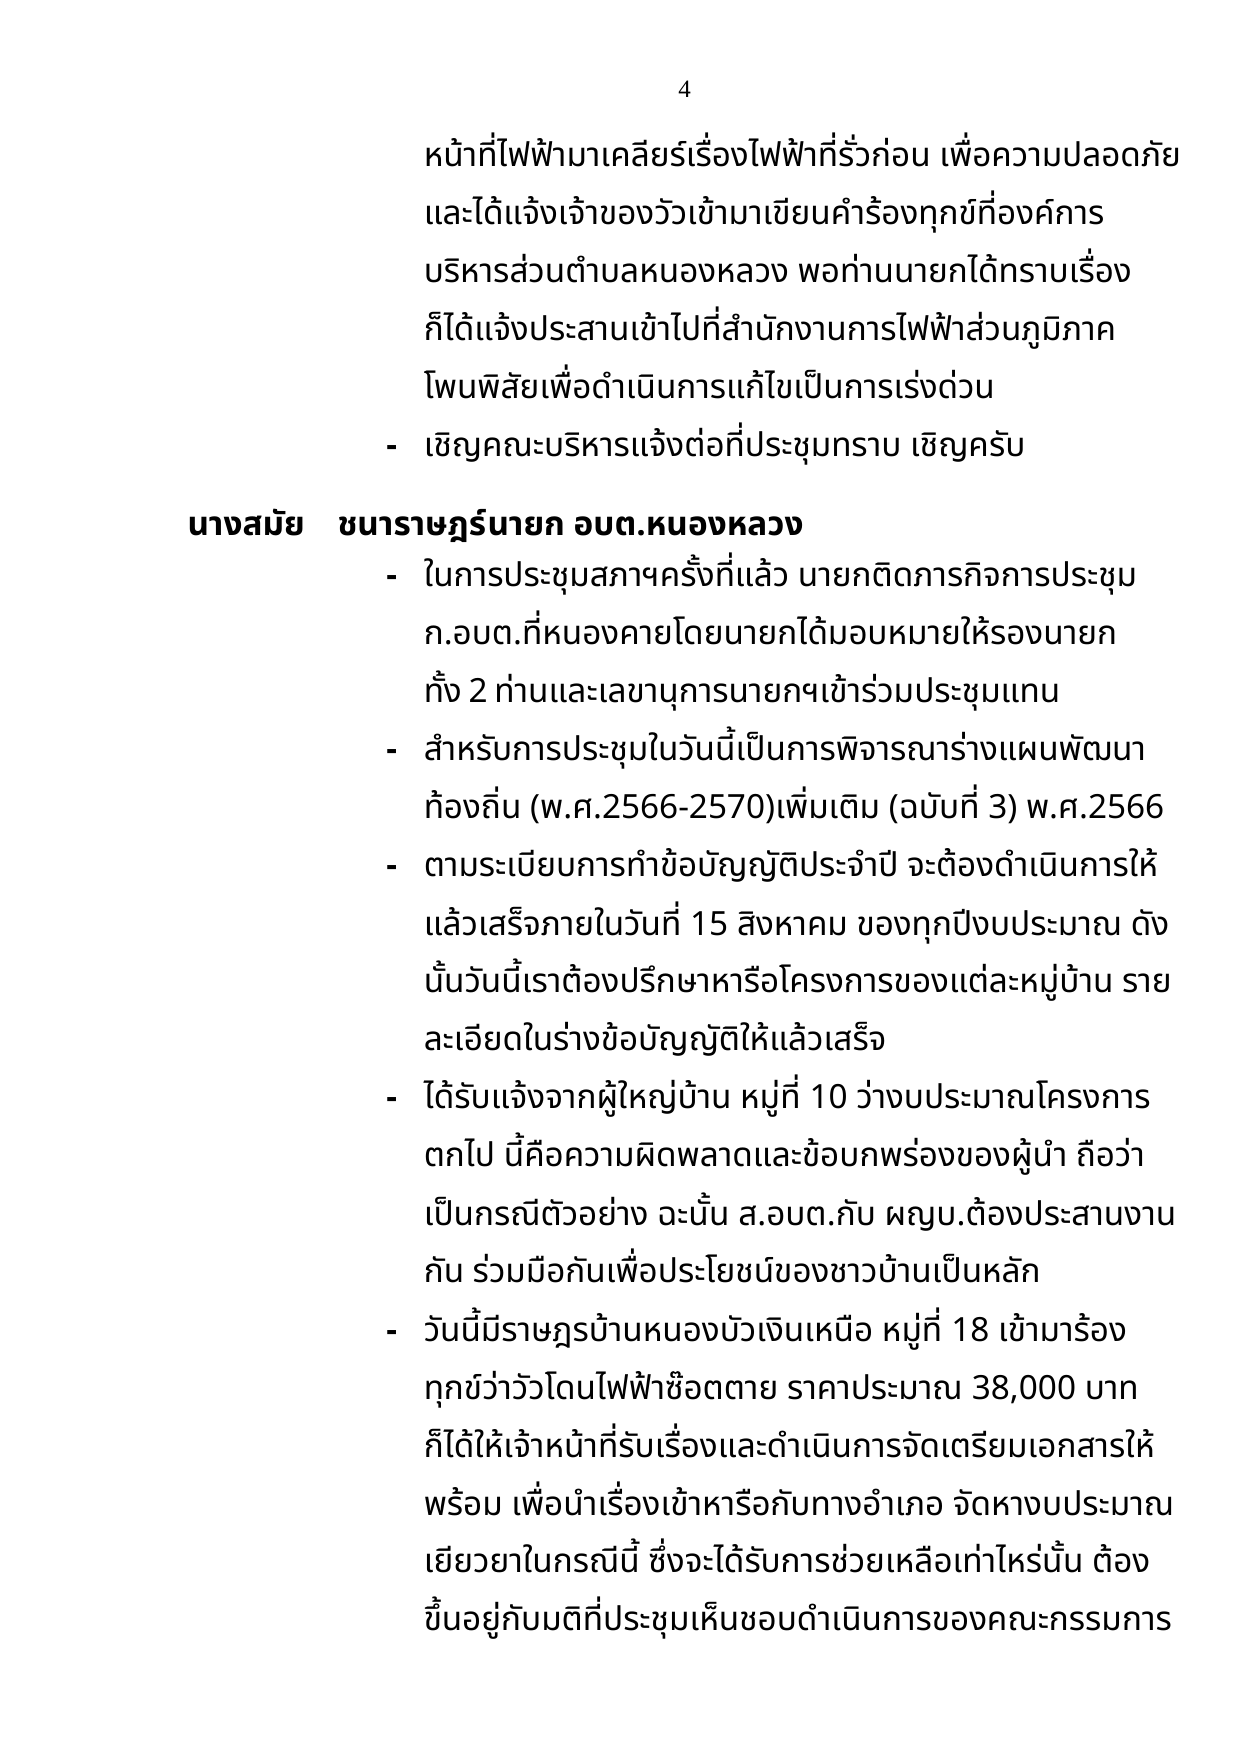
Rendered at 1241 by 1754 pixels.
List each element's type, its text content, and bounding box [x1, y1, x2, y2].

text นางสมัย ชนาราษฎร์ นายก อบต.หนองหลวง [187, 500, 1181, 551]
list ในการประชุมสภาฯครั้งที่แล้ว นายกติดภารกิจการประชุม ก.อบต.ที่หนองคายโดยนายกได้มอบหมายให้รองนายกทั้ง2ท่านและเลขานุการนายกฯเข้าร่วมประชุมแทน [386, 551, 1181, 717]
list สำหรับการประชุมในวันนี้เป็นการพิจารณาร่างแผนพัฒนาท้องถิ่น (พ.ศ.2566-2570)เพิ่มเติม (ฉบับที่ 3) พ.ศ.2566 [386, 725, 1181, 834]
list วันนี้มีราษฎรบ้านหนองบัวเงินเหนือ หมู่ที่ 18 เข้ามาร้องทุกข์ว่าวัวโดนไฟฟ้าซ๊อตตาย ราคาประมาณ 38,000 บาท ก็ได้ให้เจ้าหน้าที่รับเรื่องและดำเนินการจัดเตรียมเอกสารให้พร้อม เพื่อนำเรื่องเข้าหารือกับทางอำเภอ จัดหางบประมาณเยียวยาในกรณีนี้ ซึ่งจะได้รับการช่วยเหลือเท่าไหร่นั้น ต้องขึ้นอยู่กับมติที่ประชุมเห็นชอบดำเนินการของคณะกรรมการ [386, 1305, 1181, 1646]
list เชิญคณะบริหารแจ้งต่อที่ประชุมทราบ เชิญครับ [386, 421, 1181, 472]
list ตามระเบียบการทำข้อบัญญัติประจำปี จะต้องดำเนินการให้แล้วเสร็จภายในวันที่ 15 สิงหาคม ของทุกปีงบประมาณ ดังนั้นวันนี้เราต้องปรึกษาหารือโครงการของแต่ละหมู่บ้าน รายละเอียดในร่างข้อบัญญัติให้แล้วเสร็จ [386, 841, 1181, 1066]
list ได้รับแจ้งจากผู้ใหญ่บ้าน หมู่ที่ 10 ว่างบประมาณโครงการตกไป นี้คือความผิดพลาดและข้อบกพร่องของผู้นำ ถือว่าเป็นกรณีตัวอย่าง ฉะนั้น ส.อบต.กับ ผญบ.ต้องประสานงานกัน ร่วมมือกันเพื่อประโยชน์ของชาวบ้านเป็นหลัก [386, 1073, 1181, 1298]
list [386, 131, 1181, 413]
